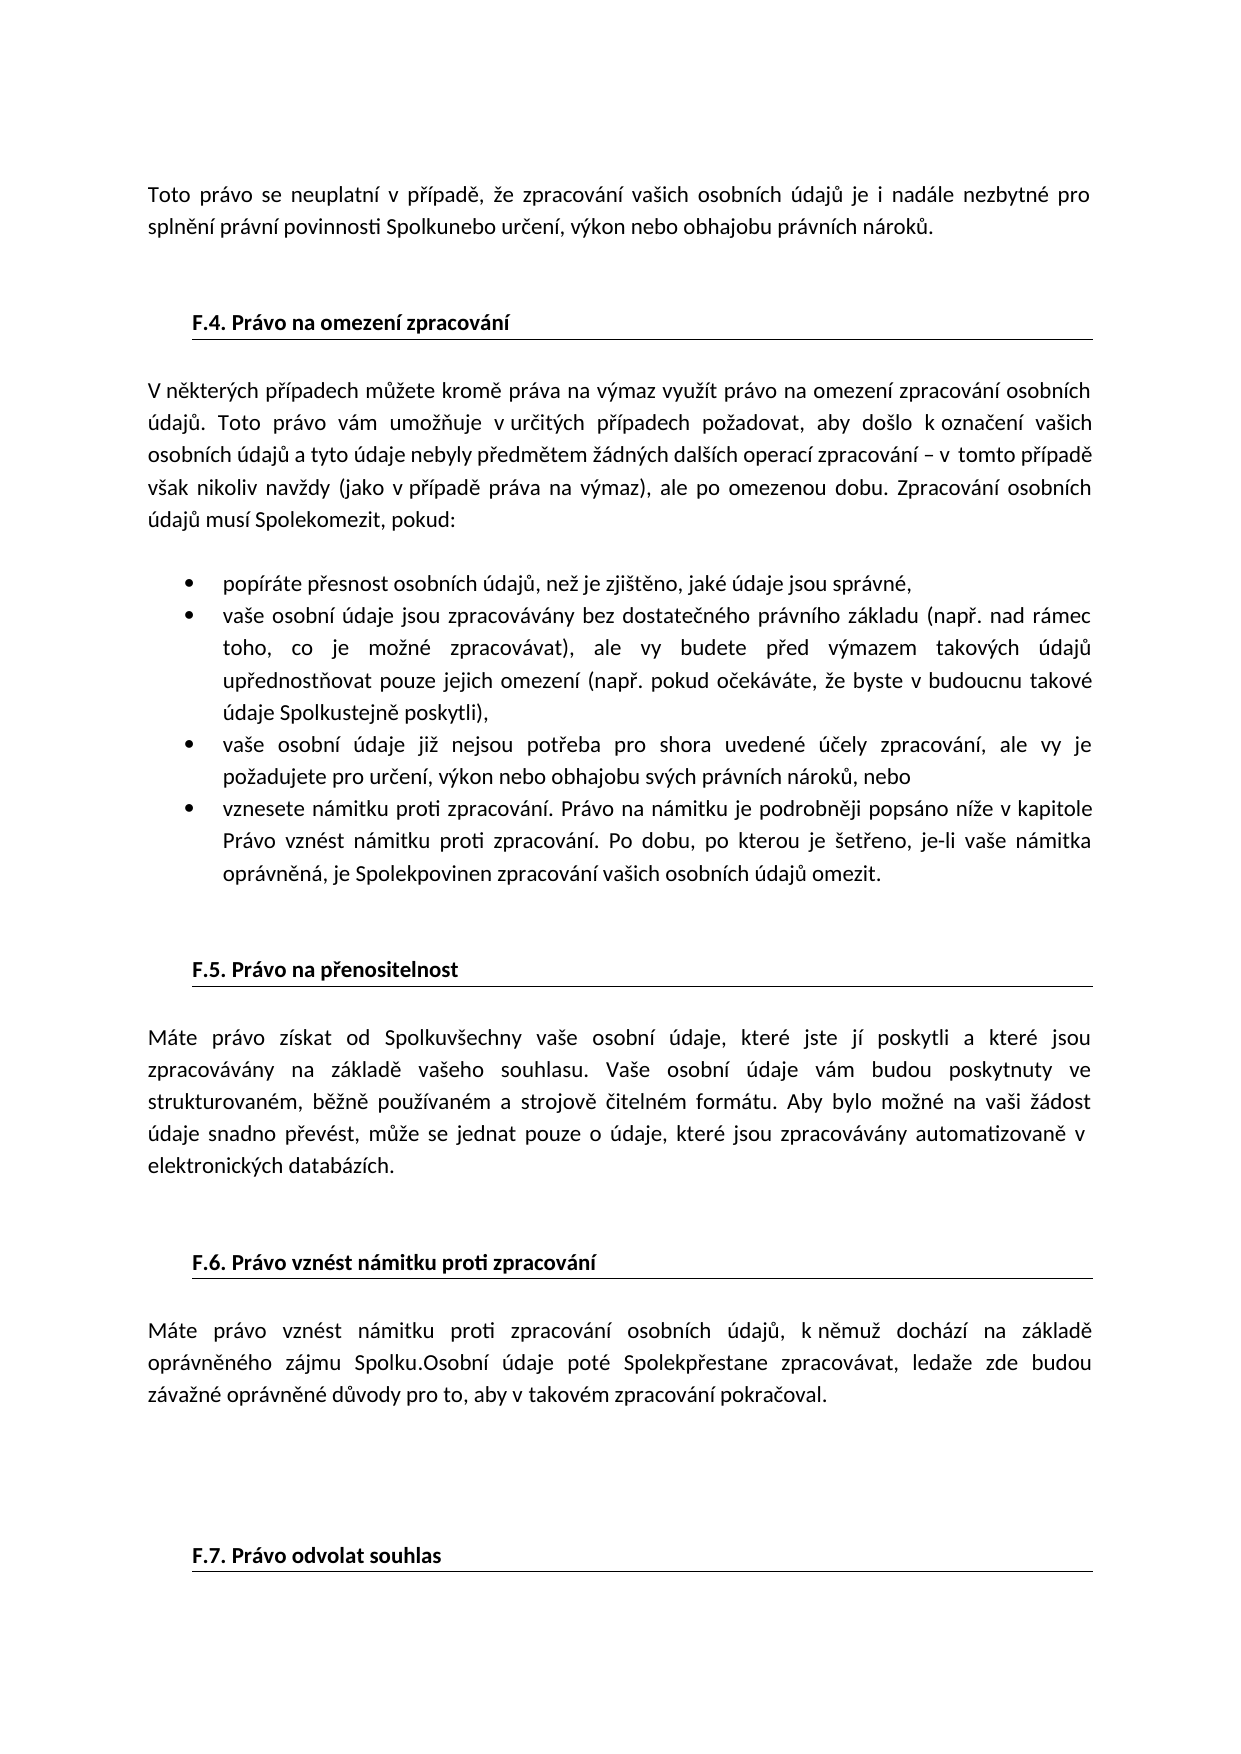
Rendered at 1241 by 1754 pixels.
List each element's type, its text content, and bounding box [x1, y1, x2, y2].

text Máte právo získat od Spolkuvšechny vaše osobní údaje, které jste jí poskytli a které jsou zpracovávány na základě vašeho souhlasu. Vaše osobní údaje vám budou poskytnuty ve strukturovaném, běžně používaném a strojově čitelném formátu. Aby bylo možné na vaši žádost údaje snadno převést, může se jednat pouze o údaje, které jsou zpracovávány automatizovaně v elektronických databázích. [148, 1023, 1093, 1180]
text Máte právo vznést námitku proti zpracování osobních údajů, k němuž dochází na základě oprávněného zájmu Spolku.Osobní údaje poté Spolekpřestane zpracovávat, ledaže zde budou závažné oprávněné důvody pro to, aby v takovém zpracování pokračoval. [148, 1316, 1093, 1408]
text F.4. Právo na omezení zpracování [192, 308, 1093, 339]
text F.6. Právo vznést námitku proti zpracování [192, 1248, 1093, 1278]
list vznesete námitku proti zpracování. Právo na námitku je podrobněji popsáno níže v kapitole Právo vznést námitku proti zpracování. Po dobu, po kterou je šetřeno, je-li vaše námitka oprávněná, je Spolekpovinen zpracování vašich osobních údajů omezit. [185, 794, 1093, 887]
list vaše osobní údaje již nejsou potřeba pro shora uvedené účely zpracování, ale vy je požadujete pro určení, výkon nebo obhajobu svých právních nároků, nebo [185, 730, 1093, 790]
text Toto právo se neuplatní v případě, že zpracování vašich osobních údajů je i nadále nezbytné pro splnění právní povinnosti Spolkunebo určení, výkon nebo obhajobu právních nároků. [148, 180, 1093, 240]
text F.7. Právo odvolat souhlas [192, 1541, 1093, 1571]
text F.5. Právo na přenositelnost [192, 955, 1093, 986]
list vaše osobní údaje jsou zpracovávány bez dostatečného právního základu (např. nad rámec toho, co je možné zpracovávat), ale vy budete před výmazem takových údajů upřednostňovat pouze jejich omezení (např. pokud očekáváte, že byste v budoucnu takové údaje Spolkustejně poskytli), [185, 601, 1093, 726]
text V některých případech můžete kromě práva na výmaz využít právo na omezení zpracování osobních údajů. Toto právo vám umožňuje v určitých případech požadovat, aby došlo k označení vašich osobních údajů a tyto údaje nebyly předmětem žádných dalších operací zpracování – v tomto případě však nikoliv navždy (jako v případě práva na výmaz), ale po omezenou dobu. Zpracování osobních údajů musí Spolekomezit, pokud: [148, 376, 1093, 533]
list popíráte přesnost osobních údajů, než je zjištěno, jaké údaje jsou správné, [185, 569, 1093, 597]
